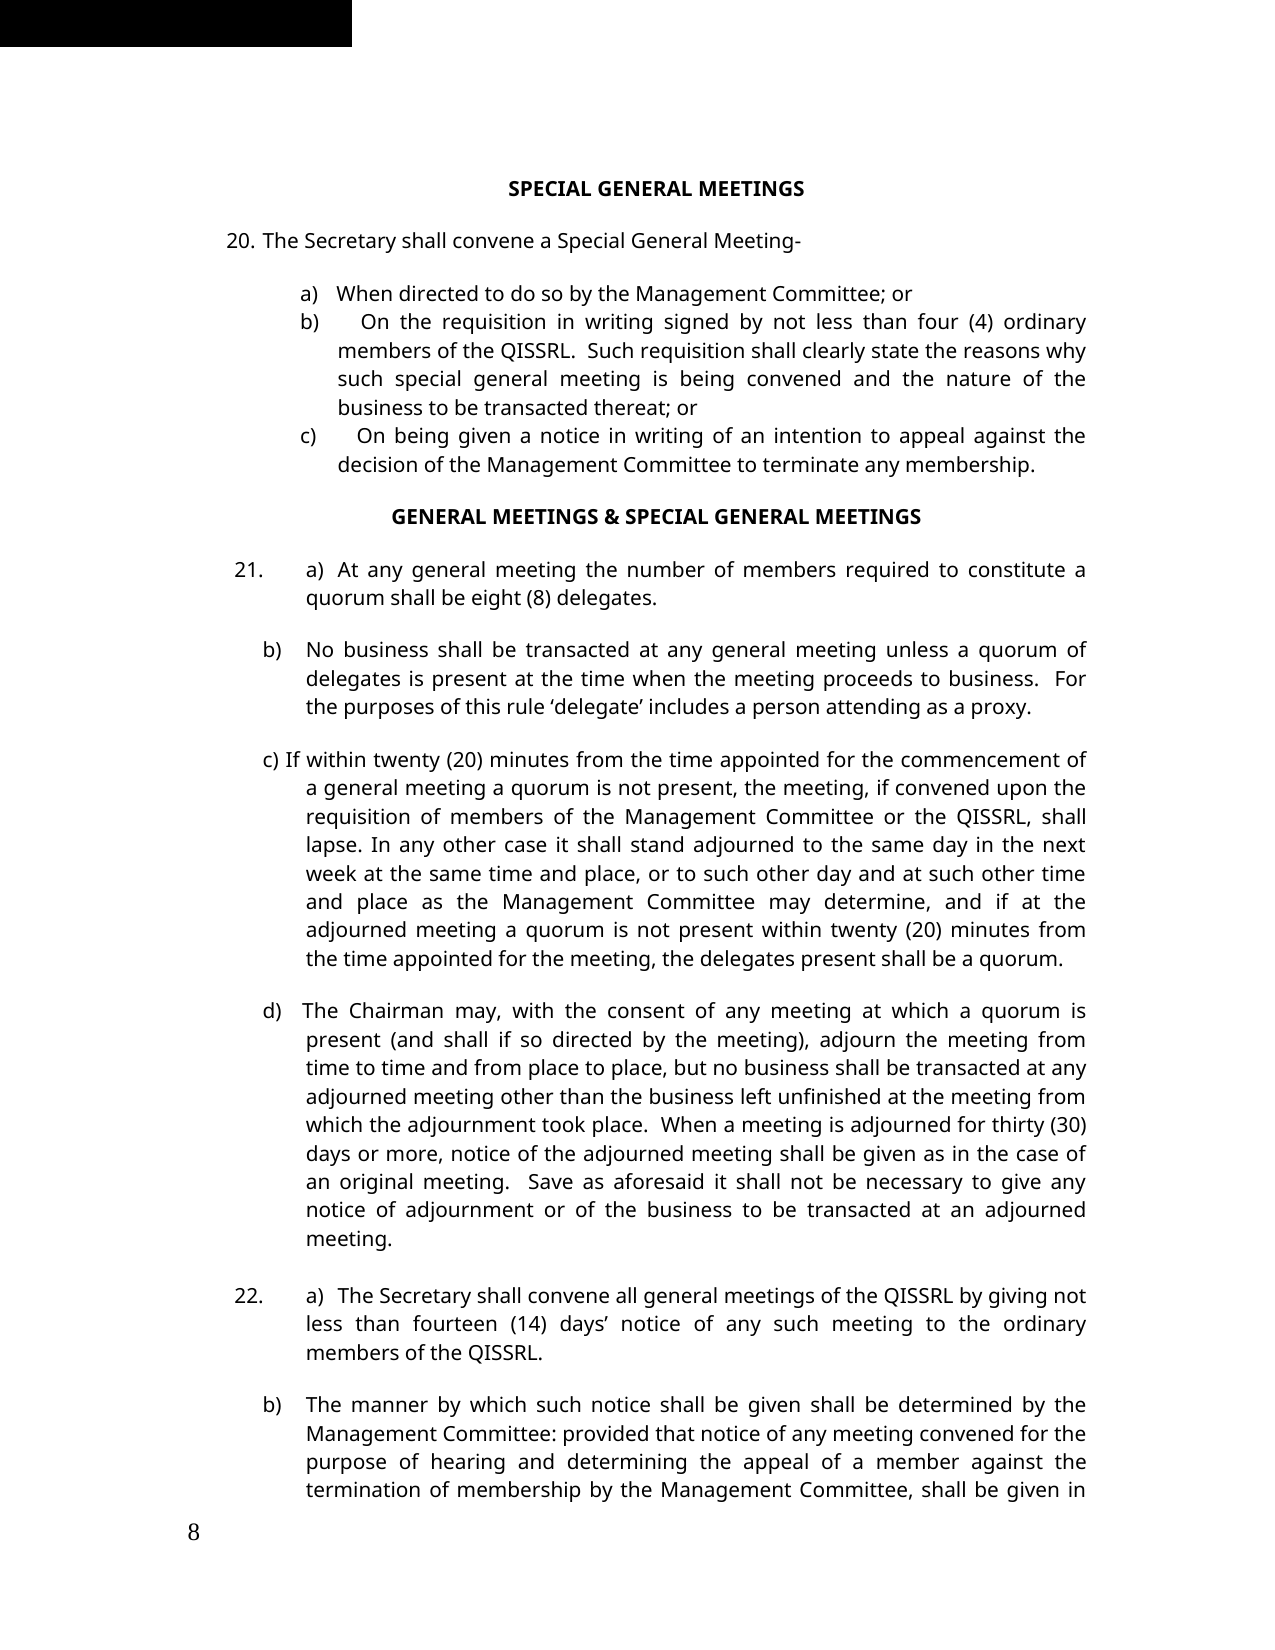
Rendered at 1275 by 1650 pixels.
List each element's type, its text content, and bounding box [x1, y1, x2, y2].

text GENERAL MEETINGS & SPECIAL GENERAL MEETINGS [225, 502, 1087, 531]
text b) No business shall be transacted at any general meeting unless a quorum of delegates is present at the time when the meeting proceeds to business. For the purposes of this rule ‘delegate’ includes a person attending as a proxy. [262, 636, 1087, 721]
text a) When directed to do so by the Management Committee; or [300, 279, 1087, 307]
list The Secretary shall convene a Special General Meeting- [226, 227, 1087, 255]
text c) If within twenty (20) minutes from the time appointed for the commencement of a general meeting a quorum is not present, the meeting, if convened upon the requisition of members of the Management Committee or the QISSRL, shall lapse. In any other case it shall stand adjourned to the same day in the next week at the same time and place, or to such other day and at such other time and place as the Management Committee may determine, and if at the adjourned meeting a quorum is not present within twenty (20) minutes from the time appointed for the meeting, the delegates present shall be a quorum. [262, 745, 1087, 972]
text d) The Chairman may, with the consent of any meeting at which a quorum is present (and shall if so directed by the meeting), adjourn the meeting from time to time and from place to place, but no business shall be transacted at any adjourned meeting other than the business left unfinished at the meeting from which the adjournment took place. When a meeting is adjourned for thirty (30) days or more, notice of the adjourned meeting shall be given as in the case of an original meeting. Save as aforesaid it shall not be necessary to give any notice of adjournment or of the business to be transacted at an adjourned meeting. [262, 997, 1087, 1252]
picture [0, 0, 352, 47]
text SPECIAL GENERAL MEETINGS [225, 174, 1087, 202]
list a) The Secretary shall convene all general meetings of the QISSRL by giving not less than fourteen (14) days’ notice of any such meeting to the ordinary members of the QISSRL. [201, 1281, 1087, 1366]
text c) On being given a notice in writing of an intention to appeal against the decision of the Management Committee to terminate any membership. [300, 421, 1087, 478]
list a) At any general meeting the number of members required to constitute a quorum shall be eight (8) delegates. [201, 555, 1087, 612]
text b) On the requisition in writing signed by not less than four (4) ordinary members of the QISSRL. Such requisition shall clearly state the reasons why such special general meeting is being convened and the nature of the business to be transacted thereat; or [300, 307, 1087, 421]
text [262, 1390, 1087, 1504]
